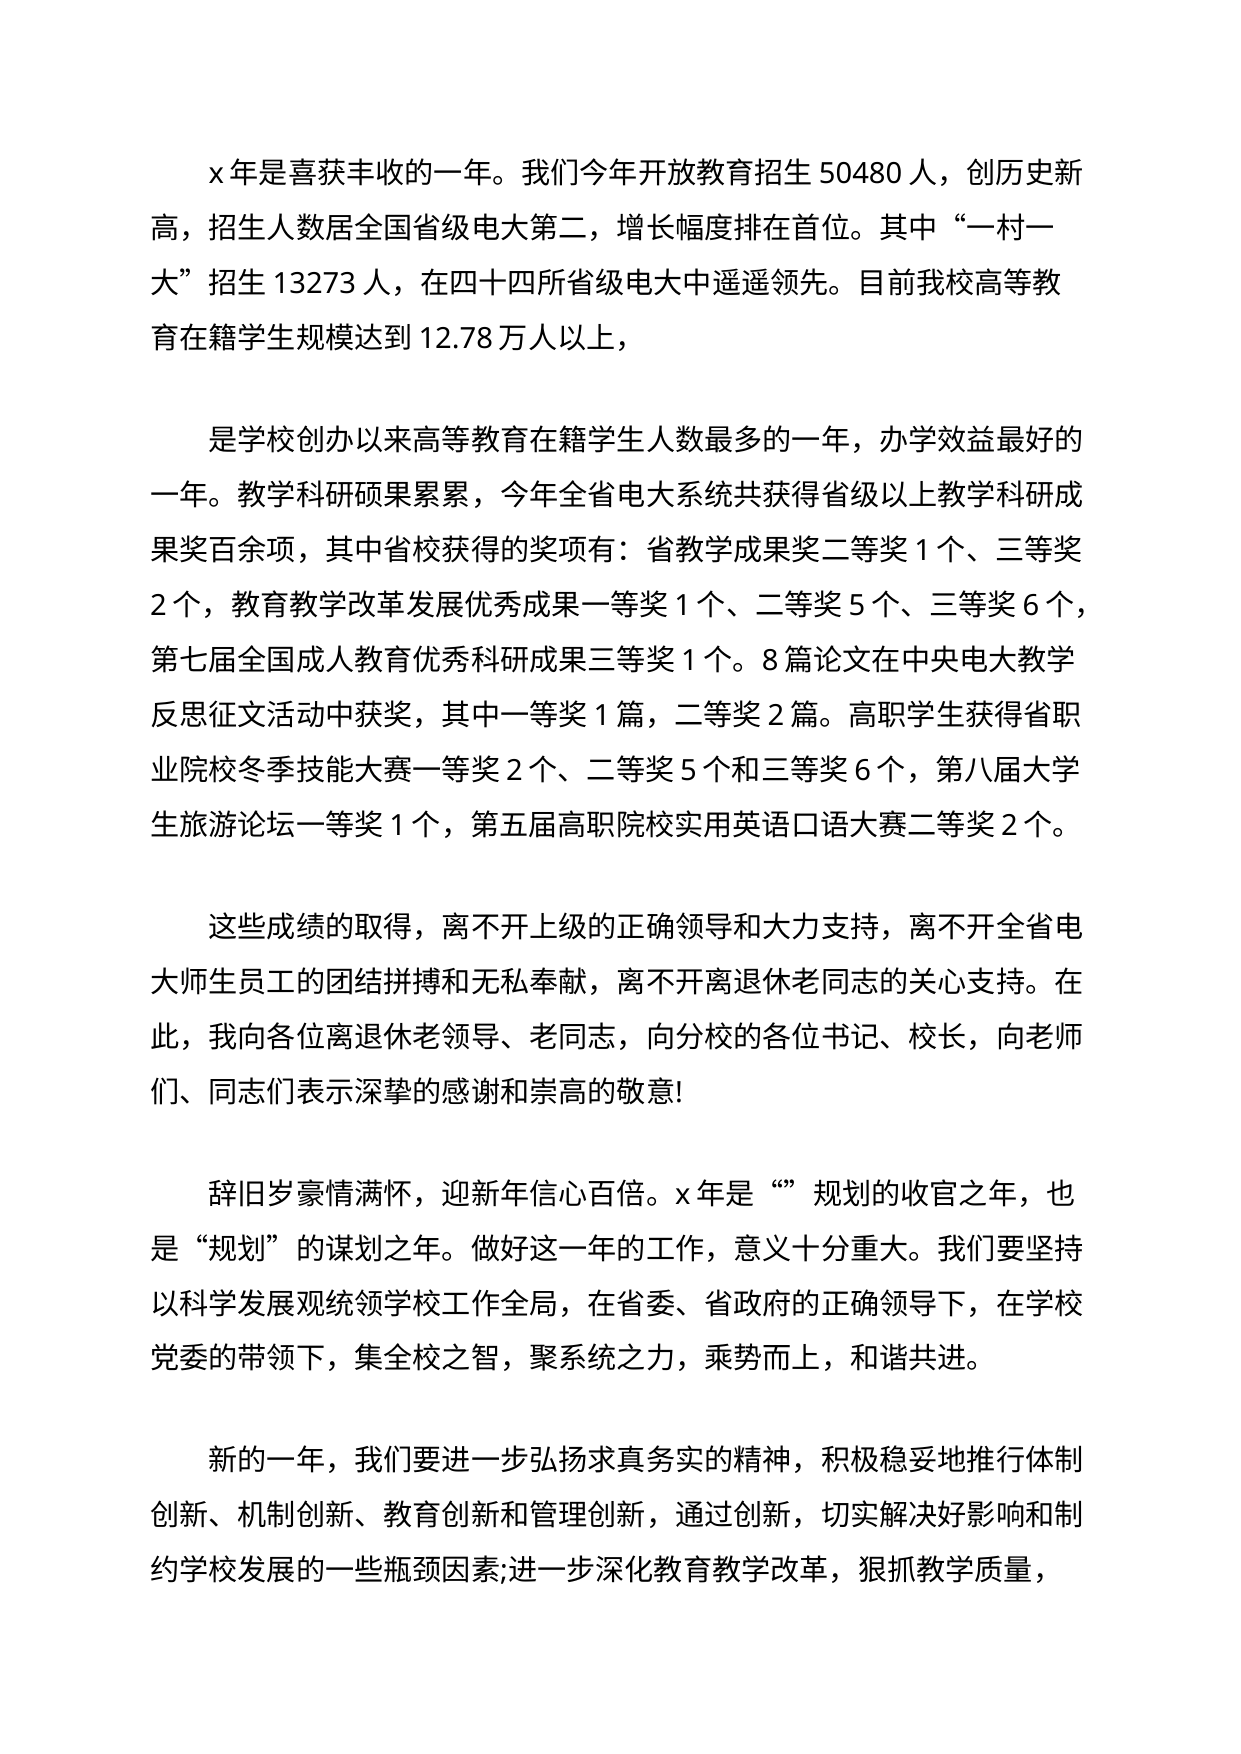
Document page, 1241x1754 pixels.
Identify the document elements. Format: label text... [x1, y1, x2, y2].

text 是学校创办以来高等教育在籍学生人数最多的一年，办学效益最好的一年。教学科研硕果累累，今年全省电大系统共获得省级以上教学科研成果奖百余项，其中省校获得的奖项有：省教学成果奖二等奖1个、三等奖2个，教育教学改革发展优秀成果一等奖1个、二等奖5个、三等奖6个，第七届全国成人教育优秀科研成果三等奖1个。8篇论文在中央电大教学反思征文活动中获奖，其中一等奖1篇，二等奖2篇。高职学生获得省职业院校冬季技能大赛一等奖2个、二等奖5个和三等奖6个，第八届大学生旅游论坛一等奖1个，第五届高职院校实用英语口语大赛二等奖2个。 [150, 417, 1090, 844]
text x年是喜获丰收的一年。我们今年开放教育招生50480人，创历史新高，招生人数居全国省级电大第二，增长幅度排在首位。其中“一村一大”招生13273人，在四十四所省级电大中遥遥领先。目前我校高等教育在籍学生规模达到12.78万人以上， [150, 150, 1090, 357]
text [150, 1437, 1090, 1589]
text 辞旧岁豪情满怀，迎新年信心百倍。x年是“”规划的收官之年，也是“规划”的谋划之年。做好这一年的工作，意义十分重大。我们要坚持以科学发展观统领学校工作全局，在省委、省政府的正确领导下，在学校党委的带领下，集全校之智，聚系统之力，乘势而上，和谐共进。 [150, 1170, 1090, 1377]
text 这些成绩的取得，离不开上级的正确领导和大力支持，离不开全省电大师生员工的团结拼搏和无私奉献，离不开离退休老同志的关心支持。在此，我向各位离退休老领导、老同志，向分校的各位书记、校长，向老师们、同志们表示深挚的感谢和崇高的敬意! [150, 904, 1090, 1111]
